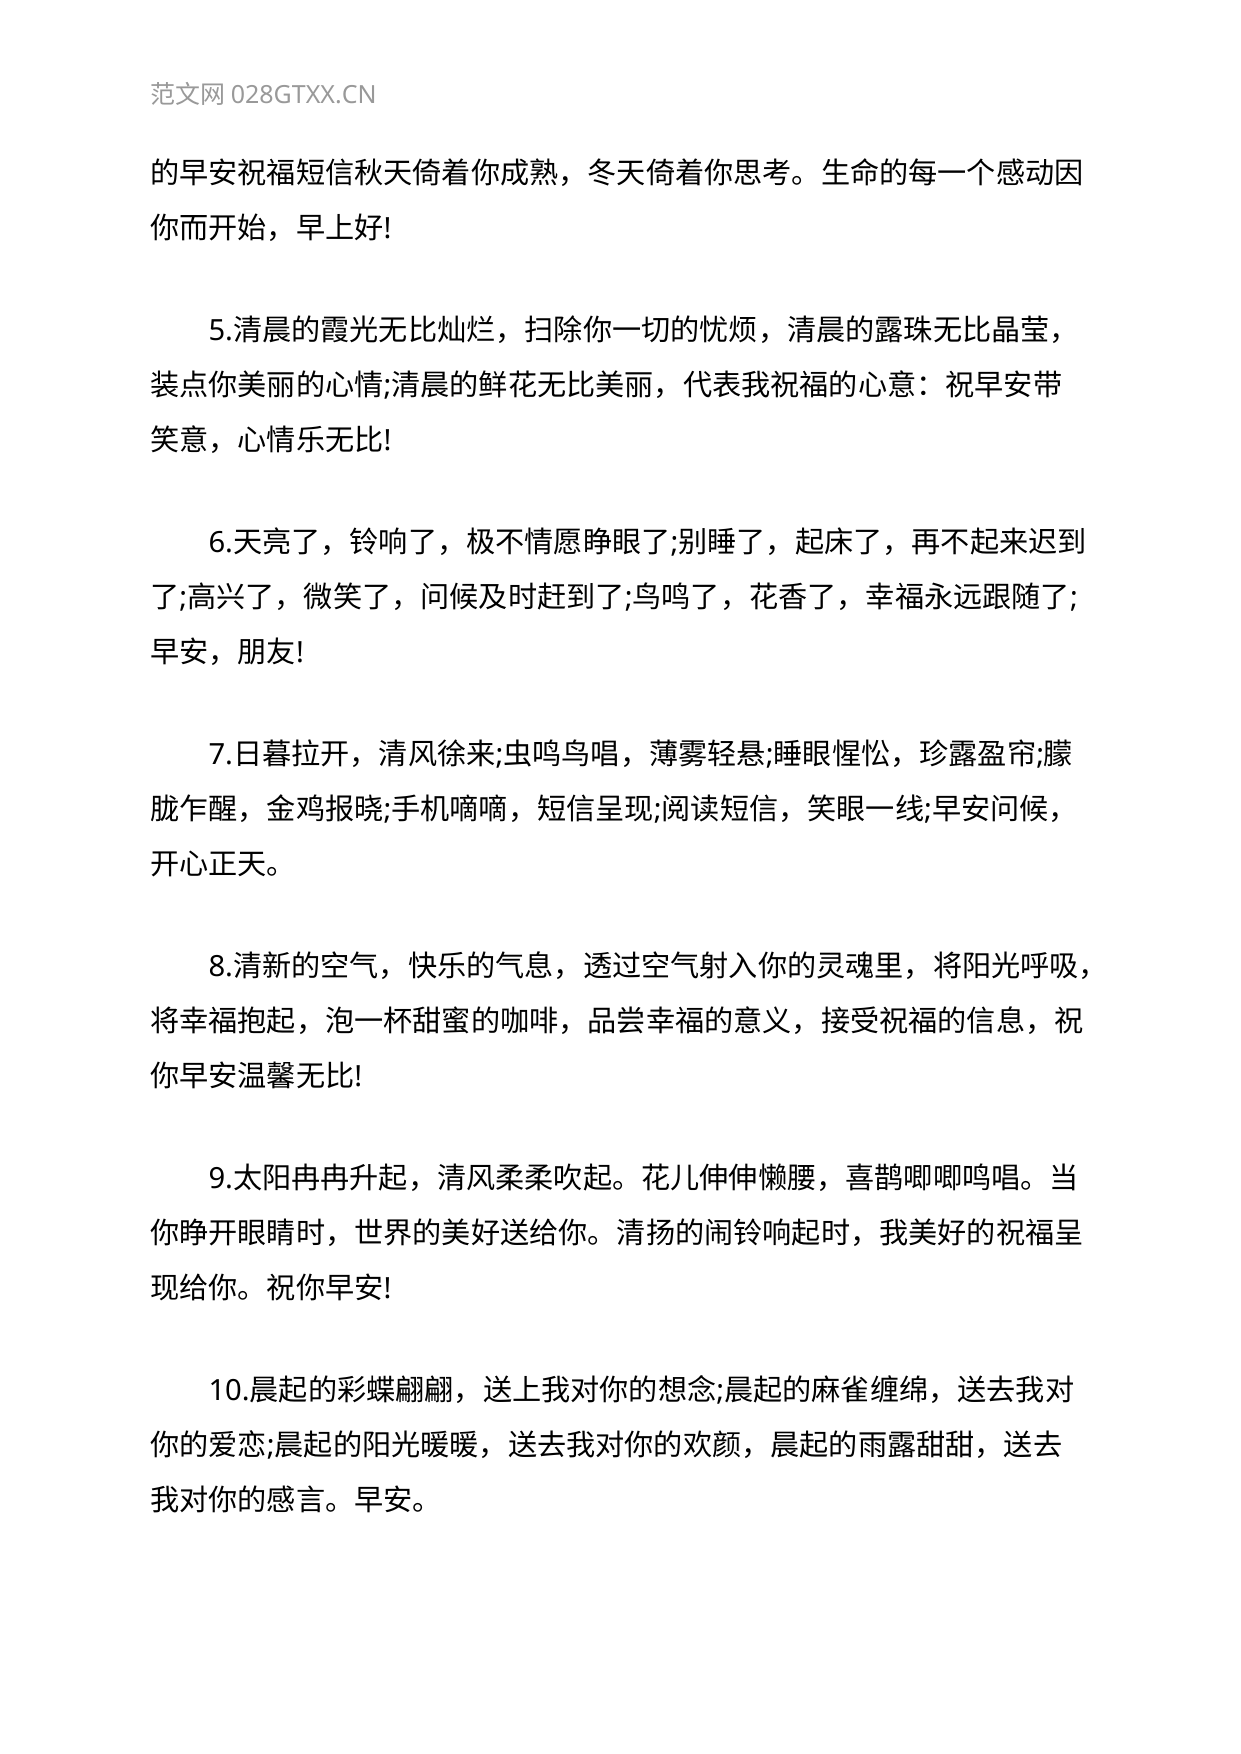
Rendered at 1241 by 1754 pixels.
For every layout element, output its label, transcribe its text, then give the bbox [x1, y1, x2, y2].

text 5.清晨的霞光无比灿烂，扫除你一切的忧烦，清晨的露珠无比晶莹，装点你美丽的心情;清晨的鲜花无比美丽，代表我祝福的心意：祝早安带笑意，心情乐无比! [150, 307, 1090, 459]
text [150, 150, 1090, 247]
text 9.太阳冉冉升起，清风柔柔吹起。花儿伸伸懒腰，喜鹊唧唧鸣唱。当你睁开眼睛时，世界的美好送给你。清扬的闹铃响起时，我美好的祝福呈现给你。祝你早安! [150, 1154, 1090, 1307]
text 8.清新的空气，快乐的气息，透过空气射入你的灵魂里，将阳光呼吸，将幸福抱起，泡一杯甜蜜的咖啡，品尝幸福的意义，接受祝福的信息，祝你早安温馨无比! [150, 943, 1090, 1095]
text 6.天亮了，铃响了，极不情愿睁眼了;别睡了，起床了，再不起来迟到了;高兴了，微笑了，问候及时赶到了;鸟鸣了，花香了，幸福永远跟随了;早安，朋友! [150, 519, 1090, 671]
text 7.日暮拉开，清风徐来;虫鸣鸟唱，薄雾轻悬;睡眼惺忪，珍露盈帘;朦胧乍醒，金鸡报晓;手机嘀嘀，短信呈现;阅读短信，笑眼一线;早安问候，开心正天。 [150, 731, 1090, 883]
text 10.晨起的彩蝶翩翩，送上我对你的想念;晨起的麻雀缠绵，送去我对你的爱恋;晨起的阳光暖暖，送去我对你的欢颜，晨起的雨露甜甜，送去我对你的感言。早安。 [150, 1366, 1090, 1519]
